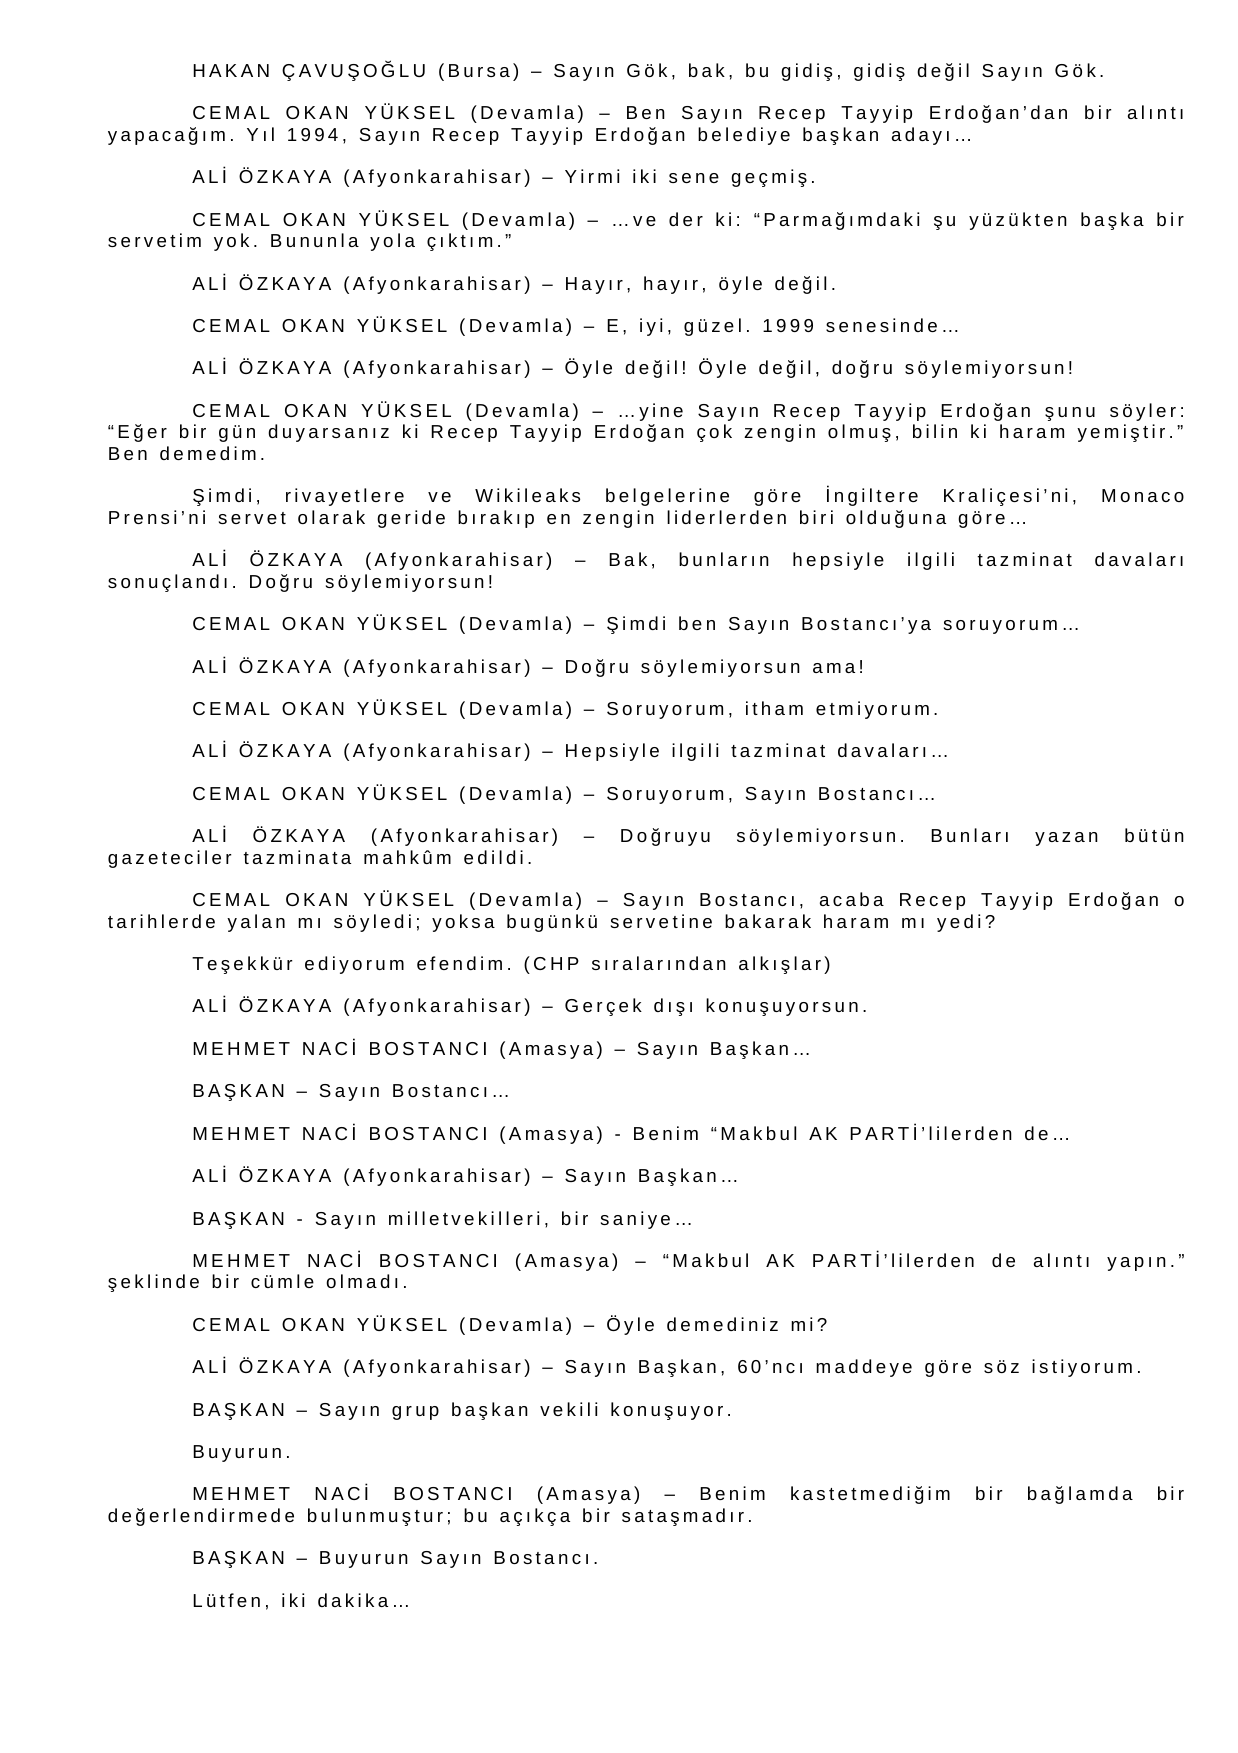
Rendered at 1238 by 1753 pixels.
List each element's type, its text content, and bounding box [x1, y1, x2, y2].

text ALİ ÖZKAYA (Afyonkarahisar) – Sayın Başkan… [108, 1165, 1186, 1186]
text CEMAL OKAN YÜKSEL (Devamla) – E, iyi, güzel. 1999 senesinde… [108, 315, 1186, 336]
text BAŞKAN - Sayın milletvekilleri, bir saniye… [108, 1207, 1186, 1229]
text CEMAL OKAN YÜKSEL (Devamla) – Ben Sayın Recep Tayyip Erdoğan’dan bir alıntı yapacağım. Yıl 1994, Sayın Recep Tayyip Erdoğan belediye başkan adayı… [108, 102, 1186, 145]
text CEMAL OKAN YÜKSEL (Devamla) – …yine Sayın Recep Tayyip Erdoğan şunu söyler: “Eğer bir gün duyarsanız ki Recep Tayyip Erdoğan çok zengin olmuş, bilin ki haram yemiştir.” Ben demedim. [108, 399, 1186, 464]
text MEHMET NACİ BOSTANCI (Amasya) – Benim kastetmediğim bir bağlamda bir değerlendirmede bulunmuştur; bu açıkça bir sataşmadır. [108, 1483, 1186, 1526]
text CEMAL OKAN YÜKSEL (Devamla) – Öyle demediniz mi? [108, 1314, 1186, 1335]
text ALİ ÖZKAYA (Afyonkarahisar) – Hepsiyle ilgili tazminat davaları… [108, 740, 1186, 762]
text ALİ ÖZKAYA (Afyonkarahisar) – Yirmi iki sene geçmiş. [108, 166, 1186, 188]
text Şimdi, rivayetlere ve Wikileaks belgelerine göre İngiltere Kraliçesi’ni, Monaco Prensi’ni servet olarak geride bırakıp en zengin liderlerden biri olduğuna göre… [108, 485, 1186, 528]
text CEMAL OKAN YÜKSEL (Devamla) – Sayın Bostancı, acaba Recep Tayyip Erdoğan o tarihlerde yalan mı söyledi; yoksa bugünkü servetine bakarak haram mı yedi? [108, 889, 1186, 932]
text CEMAL OKAN YÜKSEL (Devamla) – Soruyorum, itham etmiyorum. [108, 698, 1186, 719]
text BAŞKAN – Buyurun Sayın Bostancı. [108, 1547, 1186, 1569]
text HAKAN ÇAVUŞOĞLU (Bursa) – Sayın Gök, bak, bu gidiş, gidiş değil Sayın Gök. [108, 60, 1186, 81]
text CEMAL OKAN YÜKSEL (Devamla) – …ve der ki: “Parmağımdaki şu yüzükten başka bir servetim yok. Bununla yola çıktım.” [108, 208, 1186, 252]
text BAŞKAN – Sayın grup başkan vekili konuşuyor. [108, 1398, 1186, 1420]
text MEHMET NACİ BOSTANCI (Amasya) - Benim “Makbul AK PARTİ’lilerden de… [108, 1122, 1186, 1144]
text ALİ ÖZKAYA (Afyonkarahisar) – Doğruyu söylemiyorsun. Bunları yazan bütün gazeteciler tazminata mahkûm edildi. [108, 825, 1186, 868]
text MEHMET NACİ BOSTANCI (Amasya) – “Makbul AK PARTİ’lilerden de alıntı yapın.” şeklinde bir cümle olmadı. [108, 1250, 1186, 1293]
text CEMAL OKAN YÜKSEL (Devamla) – Soruyorum, Sayın Bostancı… [108, 783, 1186, 804]
text MEHMET NACİ BOSTANCI (Amasya) – Sayın Başkan… [108, 1038, 1186, 1059]
text ALİ ÖZKAYA (Afyonkarahisar) – Gerçek dışı konuşuyorsun. [108, 995, 1186, 1017]
text Lütfen, iki dakika… [108, 1589, 1186, 1611]
text ALİ ÖZKAYA (Afyonkarahisar) – Sayın Başkan, 60’ncı maddeye göre söz istiyorum. [108, 1356, 1186, 1378]
text ALİ ÖZKAYA (Afyonkarahisar) – Doğru söylemiyorsun ama! [108, 655, 1186, 677]
text ALİ ÖZKAYA (Afyonkarahisar) – Bak, bunların hepsiyle ilgili tazminat davaları sonuçlandı. Doğru söylemiyorsun! [108, 549, 1186, 592]
text CEMAL OKAN YÜKSEL (Devamla) – Şimdi ben Sayın Bostancı’ya soruyorum… [108, 613, 1186, 634]
text ALİ ÖZKAYA (Afyonkarahisar) – Öyle değil! Öyle değil, doğru söylemiyorsun! [108, 357, 1186, 379]
text ALİ ÖZKAYA (Afyonkarahisar) – Hayır, hayır, öyle değil. [108, 272, 1186, 294]
text Teşekkür ediyorum efendim. (CHP sıralarından alkışlar) [108, 953, 1186, 974]
text Buyurun. [108, 1441, 1186, 1462]
text BAŞKAN – Sayın Bostancı… [108, 1080, 1186, 1102]
